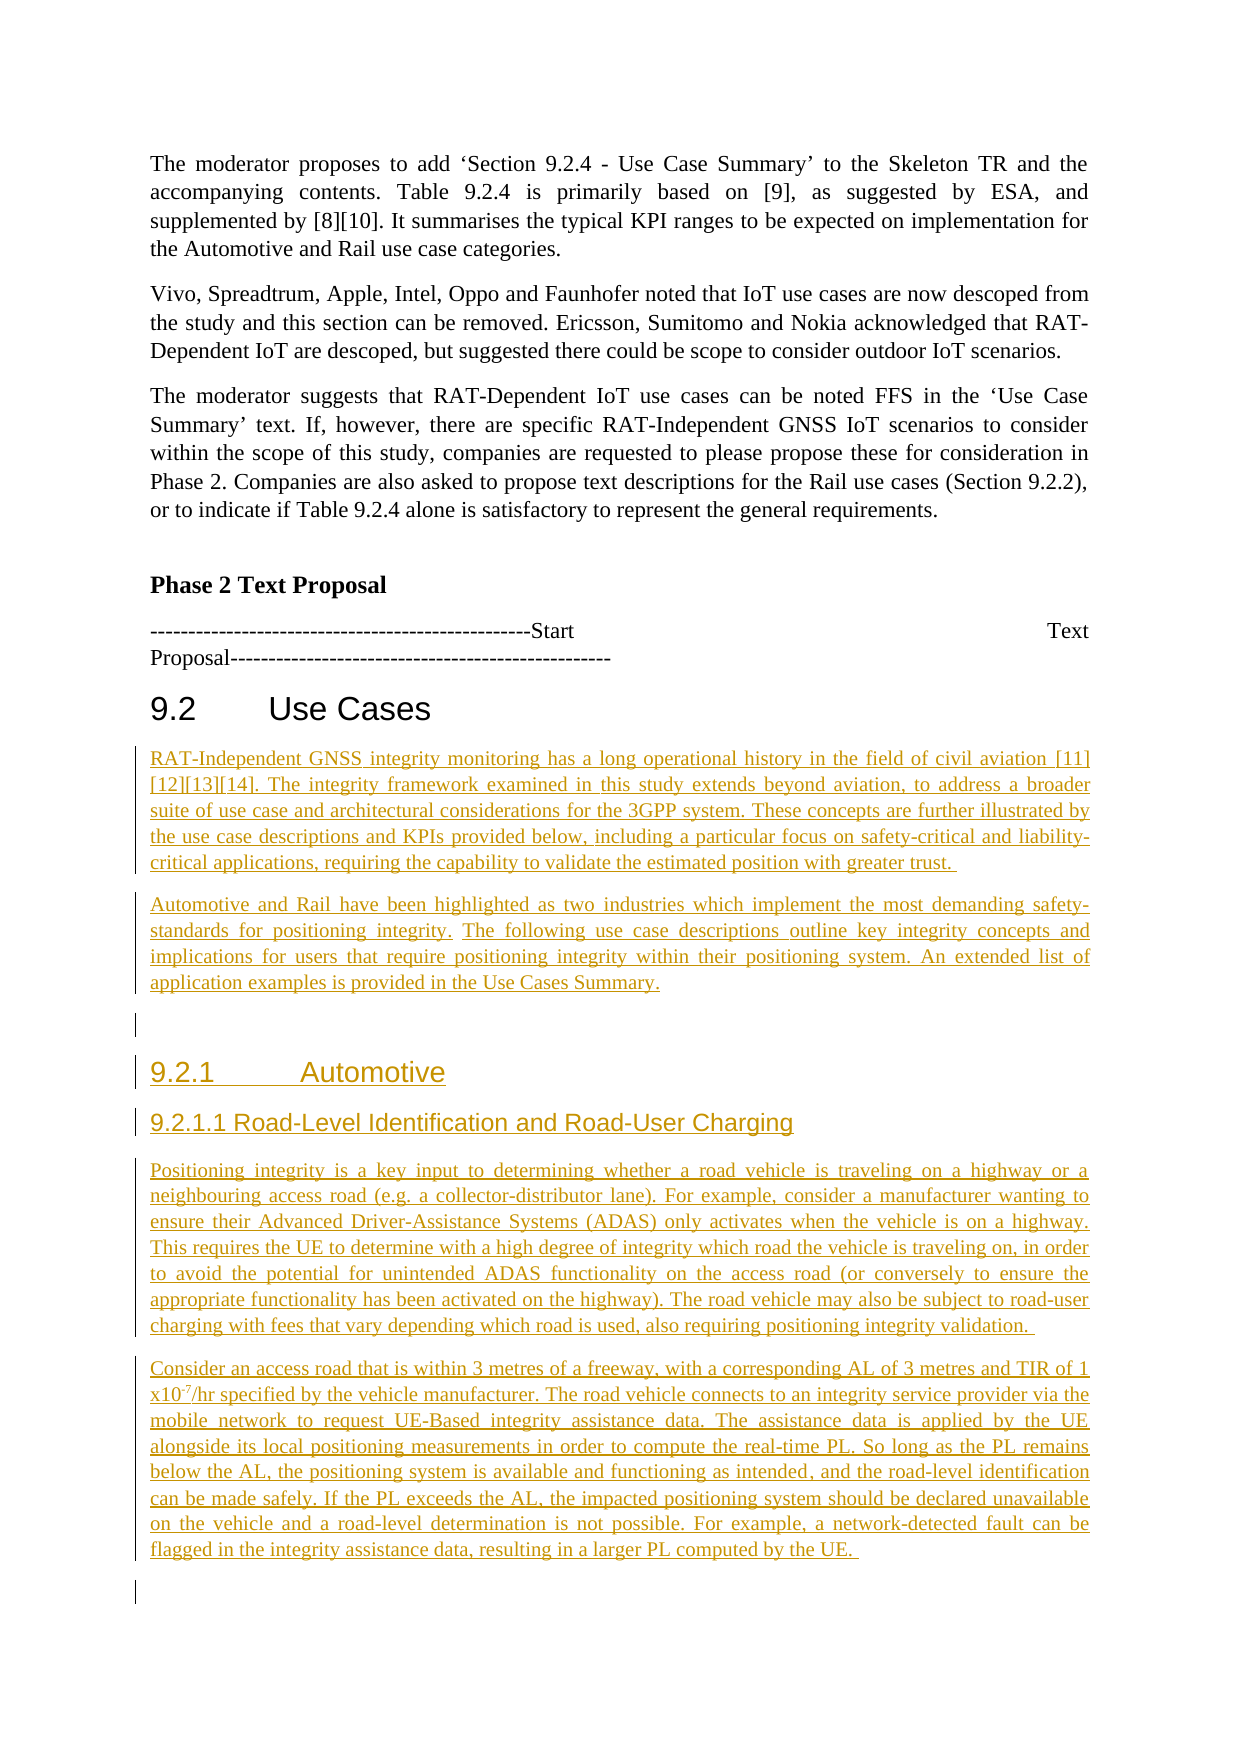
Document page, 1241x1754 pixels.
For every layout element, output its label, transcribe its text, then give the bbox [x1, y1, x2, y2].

text The moderator suggests that RAT-Dependent IoT use cases can be noted FFS in the ‘Use Case Summary’ text. If, however, there are specific RAT-Independent GNSS IoT scenarios to consider within the scope of this study, companies are requested to please propose these for consideration in Phase 2. Companies are also asked to propose text descriptions for the Rail use cases (Section 9.2.2), or to indicate if Table 9.2.4 alone is satisfactory to represent the general requirements. [150, 382, 1090, 522]
text Vivo, Spreadtrum, Apple, Intel, Oppo and Faunhofer noted that IoT use cases are now descoped from the study and this section can be removed. Ericsson, Sumitomo and Nokia acknowledged that RAT-Dependent IoT are descoped, but suggested there could be scope to consider outdoor IoT scenarios. [150, 280, 1090, 364]
text 9.2 Use Cases [150, 689, 1090, 727]
text Phase 2 Text Proposal [150, 570, 1090, 598]
text --------------------------------------------------Start Text Proposal-------------------------------------------------- [150, 617, 1090, 670]
text The moderator proposes to add ‘Section 9.2.4 - Use Case Summary’ to the Skeleton TR and the accompanying contents. Table 9.2.4 is primarily based on [9], as suggested by ESA, and supplemented by [8][10]. It summarises the typical KPI ranges to be expected on implementation for the Automotive and Rail use case categories. [150, 150, 1090, 262]
